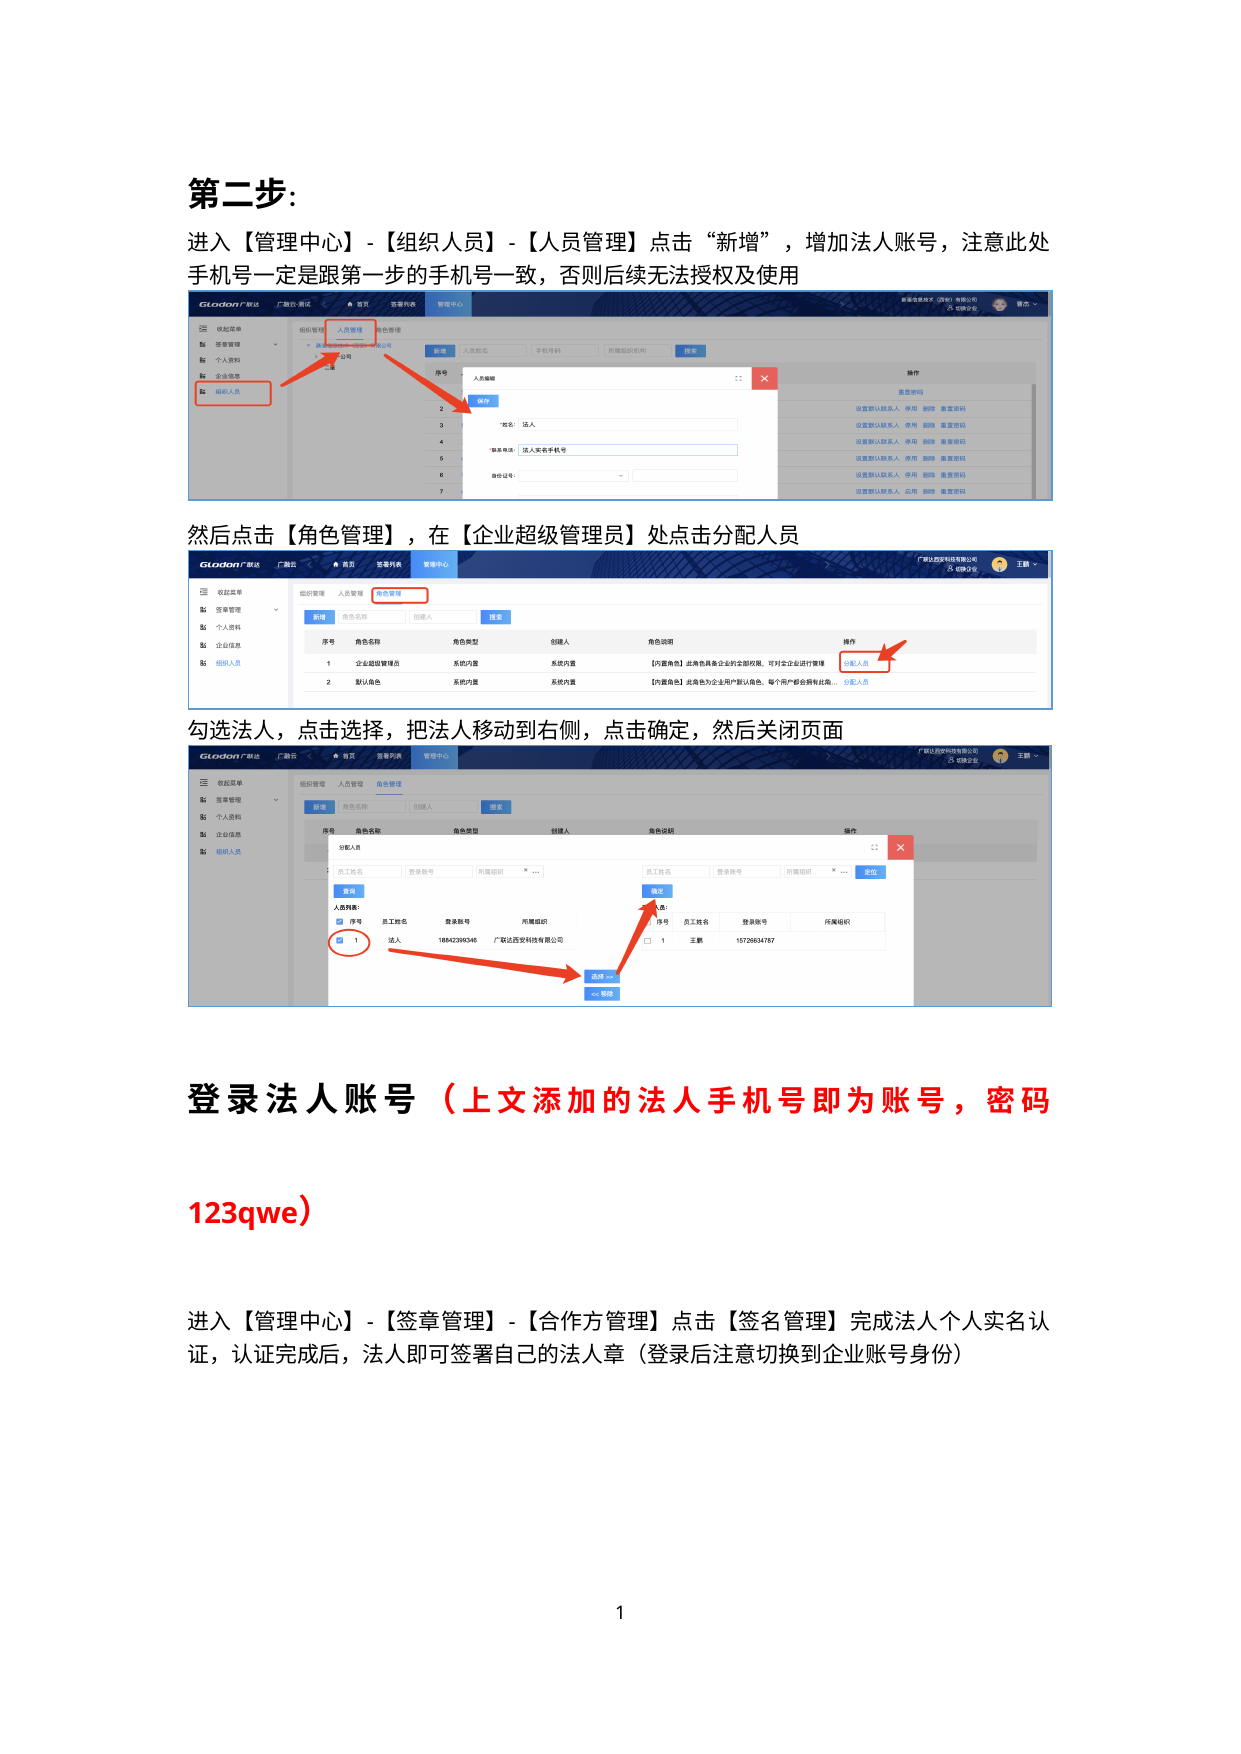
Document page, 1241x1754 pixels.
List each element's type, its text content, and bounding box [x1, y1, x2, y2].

text 进入【管理中心】-【组织人员】-【人员管理】点击“新增”，增加法人账号，注意此处手机号一定是跟第一步的手机号一致，否则后续无法授权及使用 [187, 225, 1053, 290]
text 然后点击【角色管理】，在【企业超级管理员】处点击分配人员 [187, 517, 1053, 550]
picture [189, 291, 1051, 499]
picture [189, 746, 1051, 1006]
subtitle 登录法人账号（上文添加的法人手机号即为账号，密码123qwe） [187, 1064, 1053, 1242]
text 勾选法人，点击选择，把法人移动到右侧，点击确定，然后关闭页面 [187, 712, 1053, 745]
text 进入【管理中心】-【签章管理】-【合作方管理】点击【签名管理】完成法人个人实名认证，认证完成后，法人即可签署自己的法人章（登录后注意切换到企业账号身份） [187, 1304, 1053, 1369]
picture [189, 551, 1051, 708]
text 第二步： [187, 160, 1053, 225]
